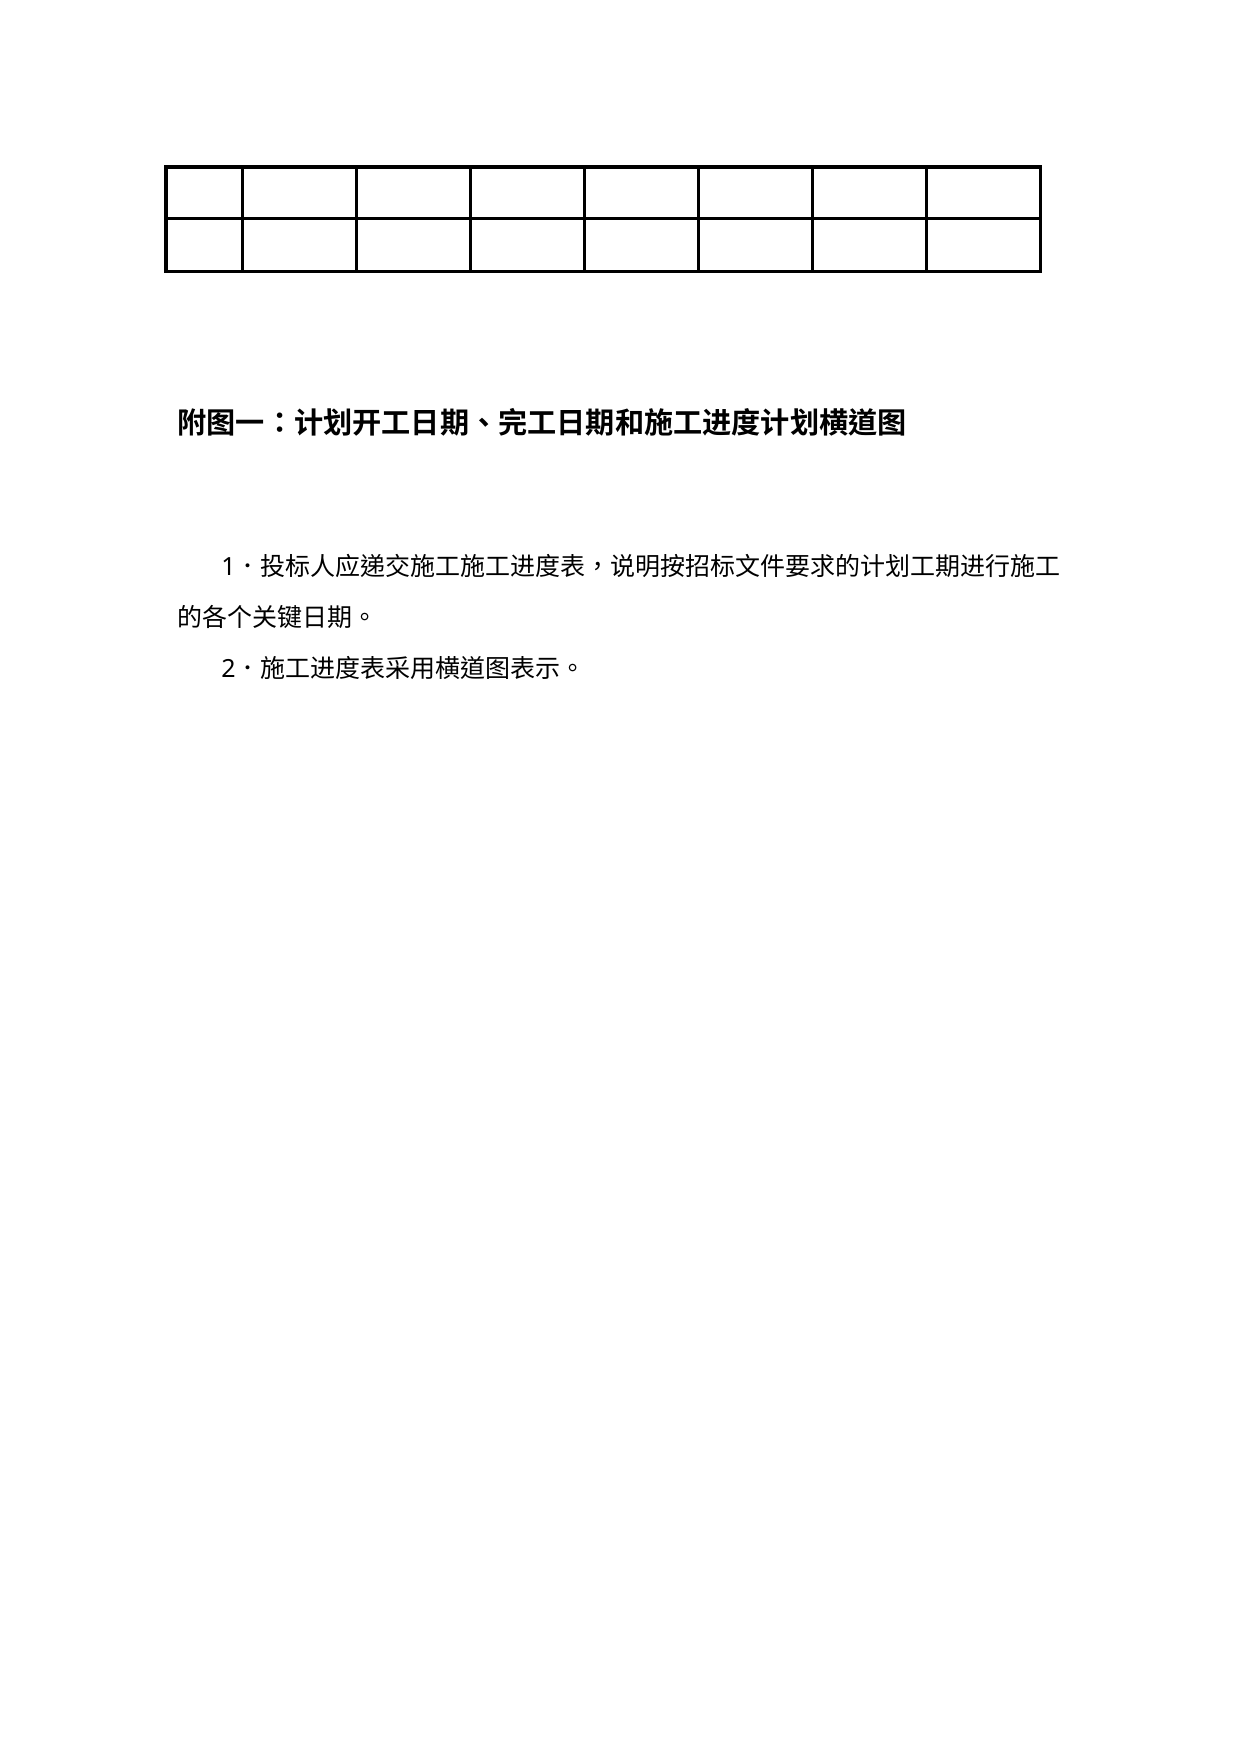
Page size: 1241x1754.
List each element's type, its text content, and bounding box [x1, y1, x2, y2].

subtitle 附图一：计划开工日期、完工日期和施工进度计划横道图 [177, 402, 1063, 442]
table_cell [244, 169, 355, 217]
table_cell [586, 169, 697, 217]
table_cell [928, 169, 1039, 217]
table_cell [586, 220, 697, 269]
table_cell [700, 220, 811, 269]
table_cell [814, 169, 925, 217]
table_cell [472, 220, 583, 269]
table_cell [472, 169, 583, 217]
text 1．投标人应递交施工施工进度表，说明按招标文件要求的计划工期进行施工的各个关键日期。 [177, 549, 1063, 634]
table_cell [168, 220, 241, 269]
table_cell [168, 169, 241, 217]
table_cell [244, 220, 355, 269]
text 2．施工进度表采用横道图表示。 [177, 651, 1063, 685]
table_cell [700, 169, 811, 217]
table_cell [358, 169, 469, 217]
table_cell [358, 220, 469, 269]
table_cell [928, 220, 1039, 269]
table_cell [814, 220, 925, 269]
